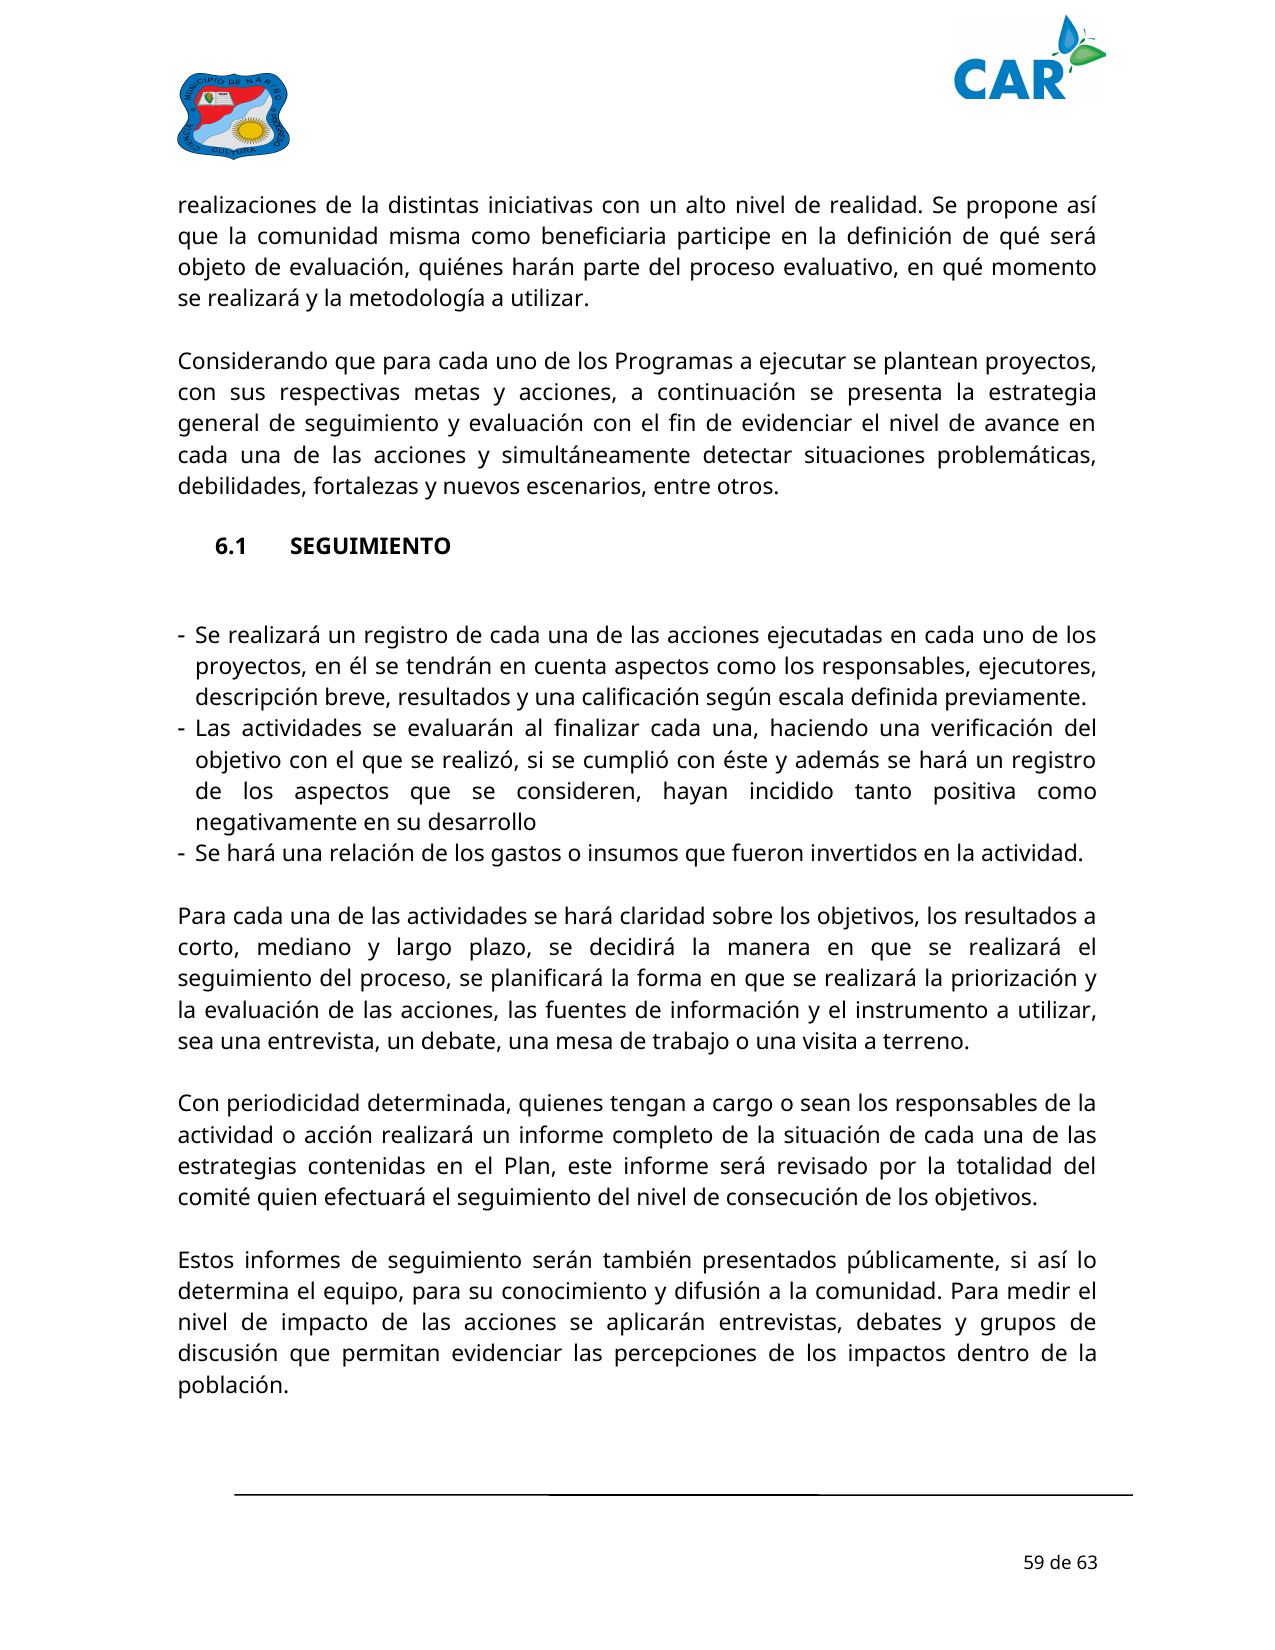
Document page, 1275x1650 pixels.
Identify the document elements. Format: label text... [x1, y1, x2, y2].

list Para cada una de las actividades se hará claridad sobre los objetivos, los resultados a corto, mediano y largo plazo, se decidirá la manera en que se realizará el seguimiento del proceso, se planificará la forma en que se realizará la priorización y la evaluación de las acciones, las fuentes de información y el instrumento a utilizar, sea una entrevista, un debate, una mesa de trabajo o una visita a terreno. [177, 900, 1098, 1056]
text Estos informes de seguimiento serán también presentados públicamente, si así lo determina el equipo, para su conocimiento y difusión a la comunidad. Para medir el nivel de impacto de las acciones se aplicarán entrevistas, debates y grupos de discusión que permitan evidenciar las percepciones de los impactos dentro de la población. [177, 1243, 1098, 1400]
subtitle SEGUIMIENTO [215, 530, 1098, 561]
text Con periodicidad determinada, quienes tengan a cargo o sean los responsables de la actividad o acción realizará un informe completo de la situación de cada una de las estrategias contenidas en el Plan, este informe será revisado por la totalidad del comité quien efectuará el seguimiento del nivel de consecución de los objetivos. [177, 1087, 1098, 1212]
list Se hará una relación de los gastos o insumos que fueron invertidos en la actividad. [177, 837, 1098, 868]
picture [952, 14, 1106, 99]
picture [177, 73, 290, 160]
list Se realizará un registro de cada una de las acciones ejecutadas en cada uno de los proyectos, en él se tendrán en cuenta aspectos como los responsables, ejecutores, descripción breve, resultados y una calificación según escala definida previamente. [177, 618, 1098, 712]
text Considerando que para cada uno de los Programas a ejecutar se plantean proyectos, con sus respectivas metas y acciones, a continuación se presenta la estrategia general de seguimiento y evaluación con el fin de evidenciar el nivel de avance en cada una de las acciones y simultáneamente detectar situaciones problemáticas, debilidades, fortalezas y nuevos escenarios, entre otros. [177, 345, 1098, 501]
list Las actividades se evaluarán al finalizar cada una, haciendo una verificación del objetivo con el que se realizó, si se cumplió con éste y además se hará un registro de los aspectos que se consideren, hayan incidido tanto positiva como negativamente en su desarrollo [177, 712, 1098, 837]
